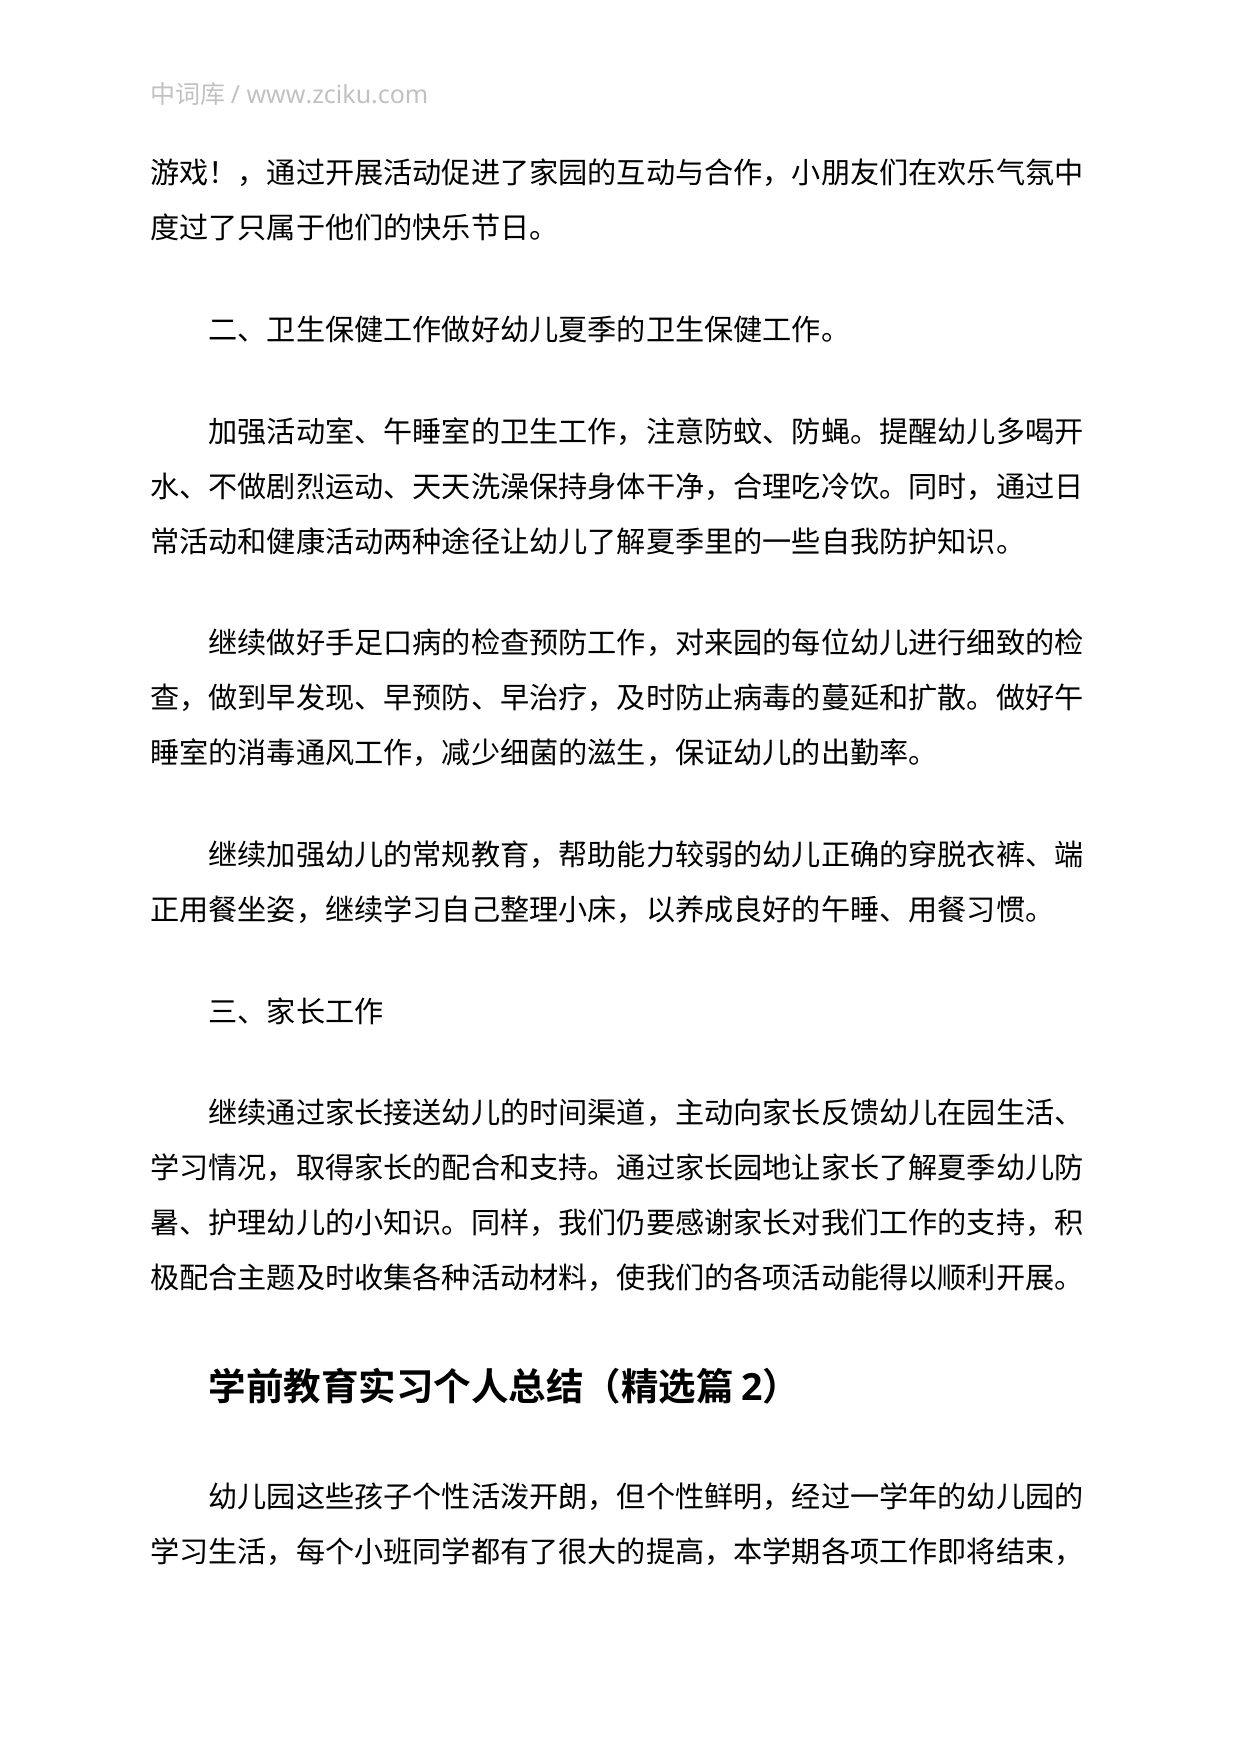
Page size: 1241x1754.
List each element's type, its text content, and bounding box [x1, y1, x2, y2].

text 继续加强幼儿的常规教育，帮助能力较弱的幼儿正确的穿脱衣裤、端正用餐坐姿，继续学习自己整理小床，以养成良好的午睡、用餐习惯。 [150, 832, 1090, 929]
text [150, 150, 1090, 247]
text 加强活动室、午睡室的卫生工作，注意防蚊、防蝇。提醒幼儿多喝开水、不做剧烈运动、天天洗澡保持身体干净，合理吃冷饮。同时，通过日常活动和健康活动两种途径让幼儿了解夏季里的一些自我防护知识。 [150, 408, 1090, 561]
text 三、家长工作 [150, 988, 1090, 1031]
text 继续做好手足口病的检查预防工作，对来园的每位幼儿进行细致的检查，做到早发现、早预防、早治疗，及时防止病毒的蔓延和扩散。做好午睡室的消毒通风工作，减少细菌的滋生，保证幼儿的出勤率。 [150, 620, 1090, 772]
text 二、卫生保健工作做好幼儿夏季的卫生保健工作。 [150, 307, 1090, 349]
text 继续通过家长接送幼儿的时间渠道，主动向家长反馈幼儿在园生活、学习情况，取得家长的配合和支持。通过家长园地让家长了解夏季幼儿防暑、护理幼儿的小知识。同样，我们仍要感谢家长对我们工作的支持，积极配合主题及时收集各种活动材料，使我们的各项活动能得以顺利开展。 [150, 1090, 1090, 1297]
text 学前教育实习个人总结（精选篇2） [150, 1356, 1090, 1411]
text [150, 1474, 1090, 1571]
